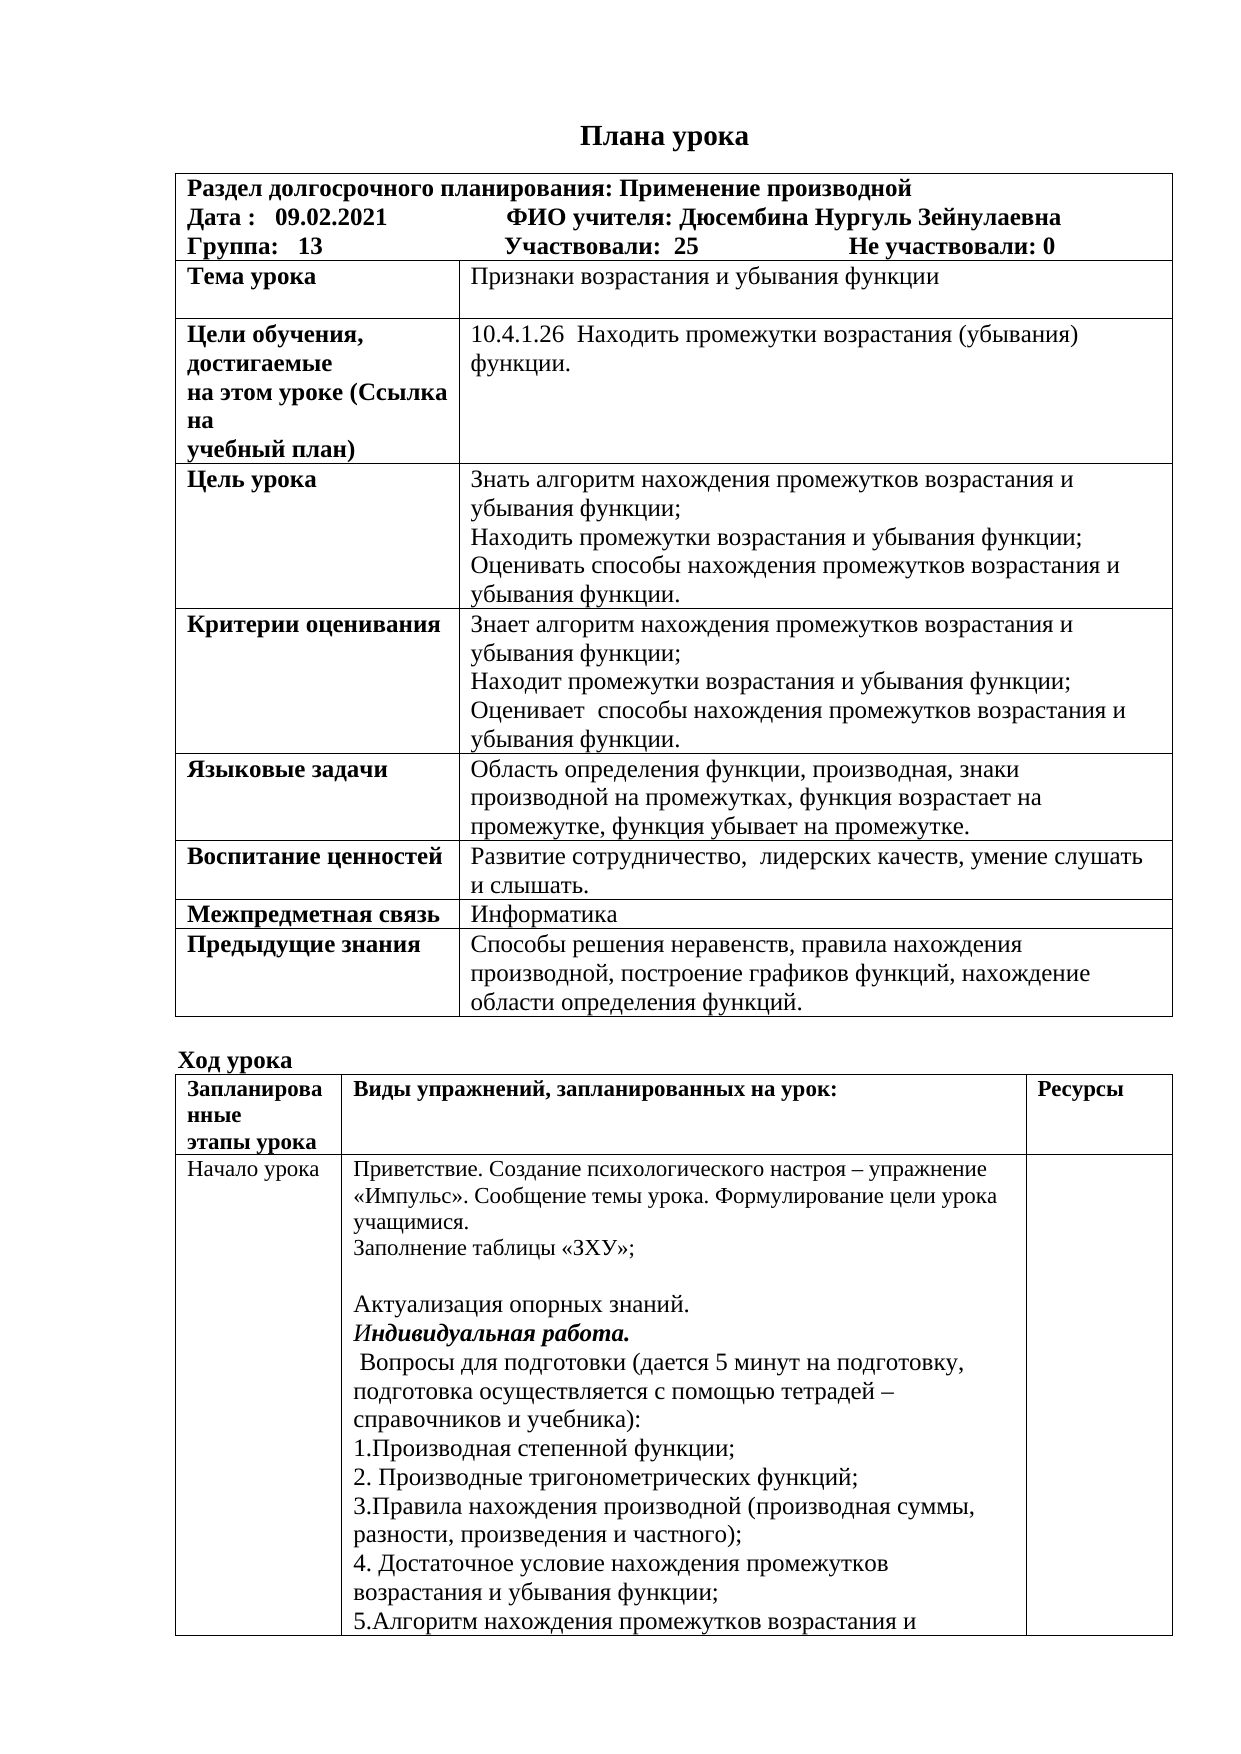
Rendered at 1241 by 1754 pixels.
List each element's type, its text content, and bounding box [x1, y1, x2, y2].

text Плана урока [177, 118, 1152, 152]
table_cell Развитие сотрудничество, лидерских качеств, умение слушать и слышать. [460, 841, 1172, 898]
table_cell Цель урока [176, 464, 459, 608]
table_cell Знает алгоритм нахождения промежутков возрастания и убывания функции; Находит промежутки возрастания и убывания функции; Оценивает способы нахождения промежутков возрастания и убывания функции. [460, 609, 1172, 753]
table_cell Способы решения неравенств, правила нахождения производной, построение графиков функций, нахождение области определения функций. [460, 929, 1172, 1016]
table_cell 10.4.1.26 Находить промежутки возрастания (убывания) функции. [460, 319, 1172, 463]
table_cell Критерии оценивания [176, 609, 459, 753]
table_cell Область определения функции, производная, знаки производной на промежутках, функция возрастает на промежутке, функция убывает на промежутке. [460, 754, 1172, 840]
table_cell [342, 1155, 1026, 1634]
table_cell Признаки возрастания и убывания функции [460, 261, 1172, 318]
table_cell Межпредметная связь [176, 900, 459, 928]
table_cell Тема урока [176, 261, 459, 318]
table_cell Информатика [460, 900, 1172, 928]
table_cell Начало урока [176, 1155, 341, 1634]
table_cell [1027, 1155, 1172, 1634]
table_cell Цели обучения, достигаемые на этом уроке (Ссылка на учебный план) [176, 319, 459, 463]
table_header Виды упражнений, запланированных на урок: [342, 1075, 1026, 1154]
table_header Запланированные этапы урока [176, 1075, 341, 1154]
table_cell Воспитание ценностей [176, 841, 459, 898]
table_cell Языковые задачи [176, 754, 459, 840]
table_header Ресурсы [1027, 1075, 1172, 1154]
table_cell Предыдущие знания [176, 929, 459, 1016]
table_header Раздел долгосрочного планирования: Применение производной Дата : 09.02.2021 ФИО учителя: Дюсембина Нургуль Зейнулаевна Группа: 13 Участвовали: 25 Не участвовали: 0 [176, 174, 1172, 260]
table_cell Знать алгоритм нахождения промежутков возрастания и убывания функции; Находить промежутки возрастания и убывания функции; Оценивать способы нахождения промежутков возрастания и убывания функции. [460, 464, 1172, 608]
text Ход урока [177, 1045, 1152, 1074]
